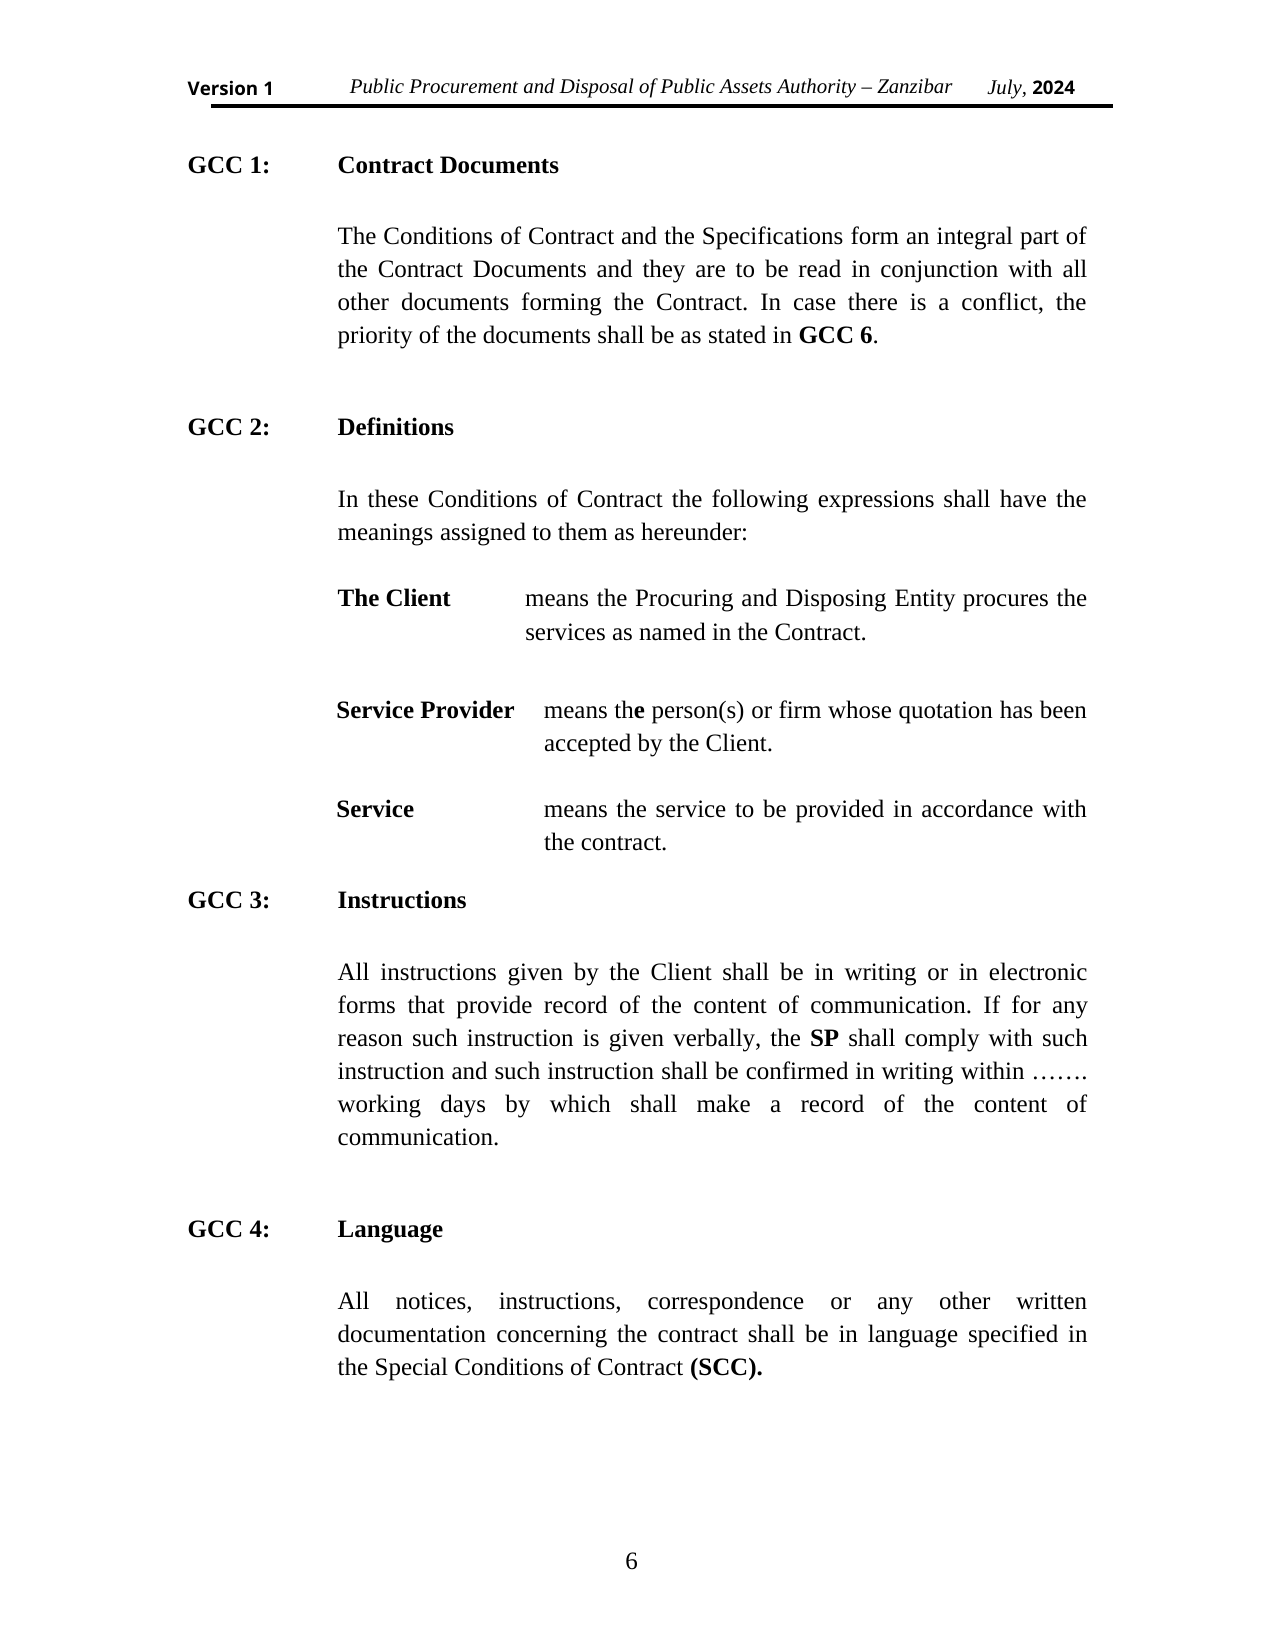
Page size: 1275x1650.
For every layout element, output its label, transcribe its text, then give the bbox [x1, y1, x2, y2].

subtitle GCC 2: Definitions [187, 412, 1212, 441]
subtitle GCC 3: Instructions [187, 885, 1212, 914]
subtitle GCC 4: Language [187, 1214, 1212, 1243]
subtitle GCC 1: Contract Documents [187, 150, 1212, 178]
text The Conditions of Contract and the Specifications form an integral part of the Contract Documents and they are to be read in conjunction with all other documents forming the Contract. In case there is a conflict, the priority of the documents shall be as stated in GCC 6. [337, 221, 1088, 349]
text Service Provider means the person(s) or firm whose quotation has been accepted by the Client. [336, 695, 1088, 757]
text All notices, instructions, correspondence or any other written documentation concerning the contract shall be in language specified in the Special Conditions of Contract (SCC). [337, 1286, 1088, 1381]
text Service means the service to be provided in accordance with the contract. [336, 794, 1088, 856]
text All instructions given by the Client shall be in writing or in electronic forms that provide record of the content of communication. If for any reason such instruction is given verbally, the SP shall comply with such instruction and such instruction shall be confirmed in writing within ……. working days by which shall make a record of the content of communication. [337, 957, 1088, 1151]
text In these Conditions of Contract the following expressions shall have the meanings assigned to them as hereunder: [337, 484, 1088, 546]
text The Client means the Procuring and Disposing Entity procures the services as named in the Contract. [337, 583, 1088, 645]
